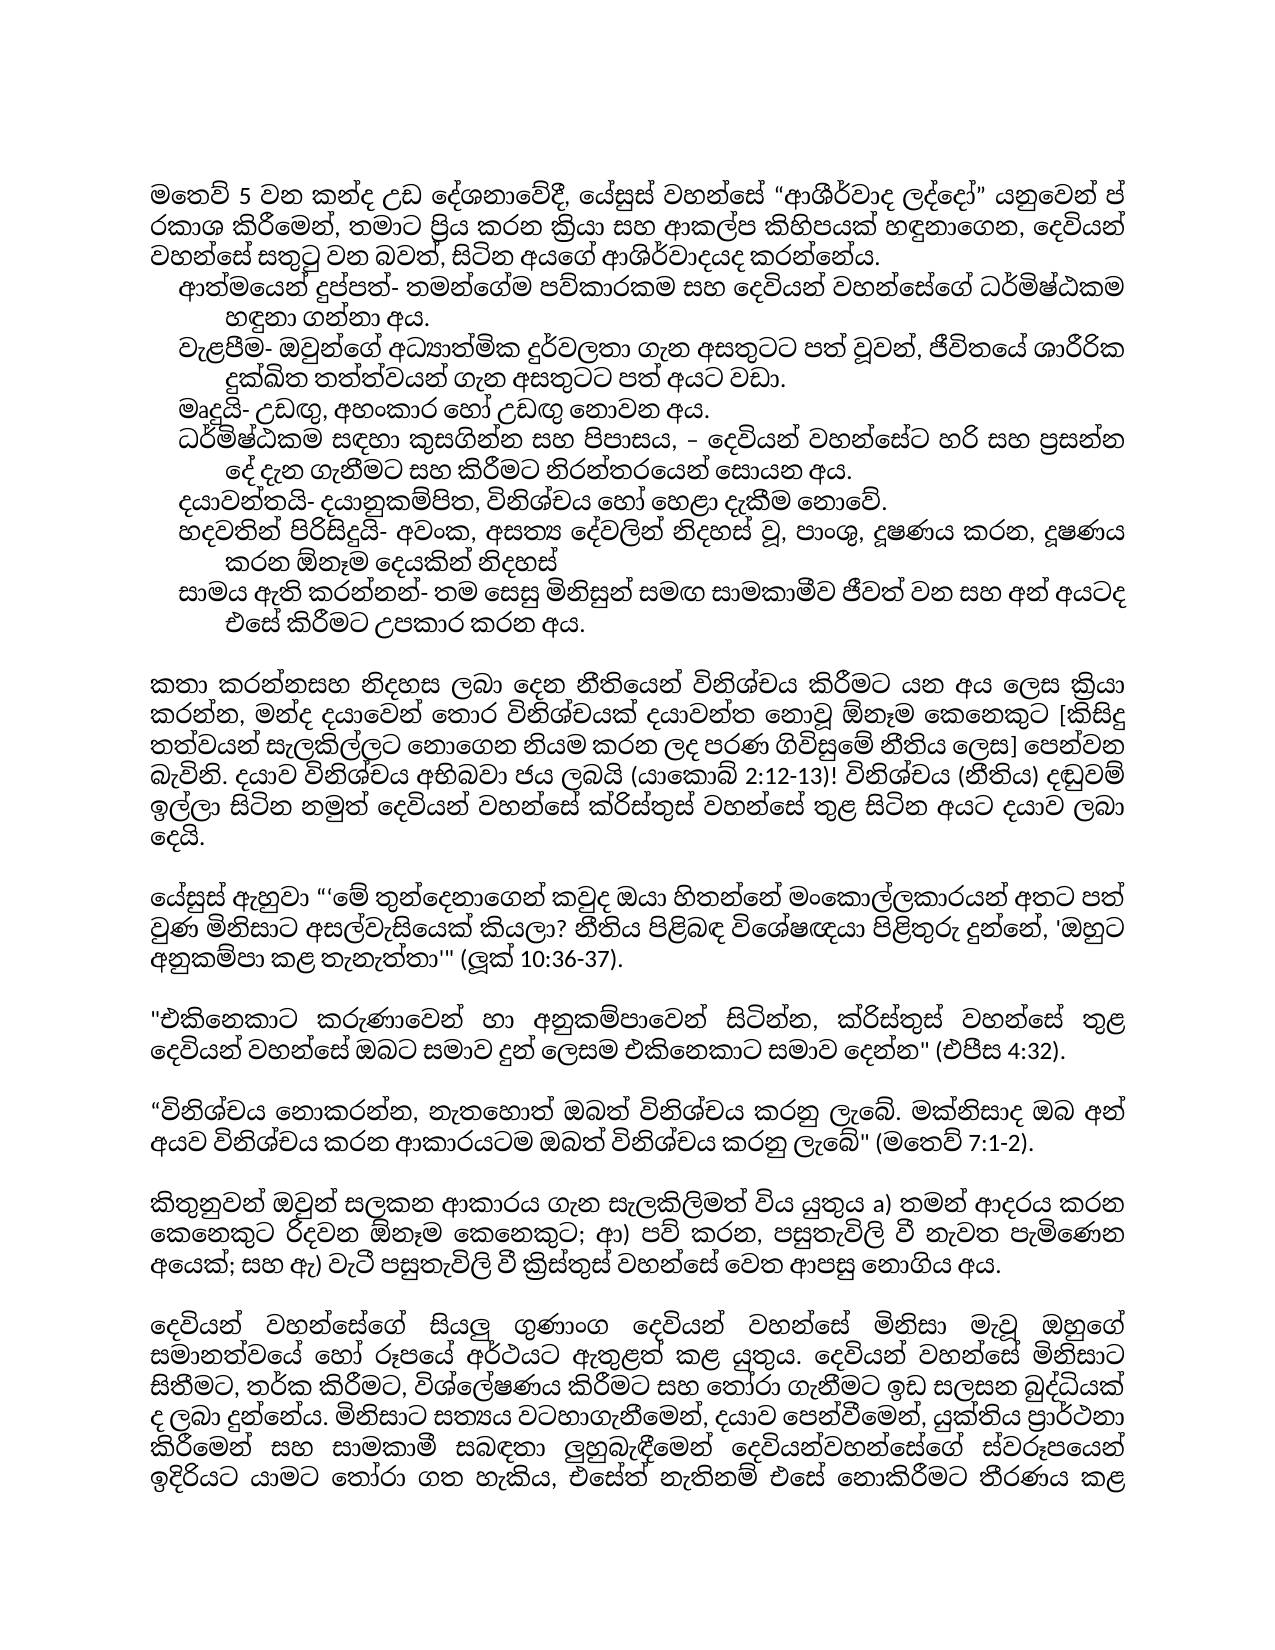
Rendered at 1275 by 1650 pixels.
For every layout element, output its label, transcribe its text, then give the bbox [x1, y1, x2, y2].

text සාමය ඇති කරන්නන්- තම සෙසු මිනිසුන් සමඟ සාමකාමීව ජීවත් වන සහ අන් අයටද එසේ කිරීමට උපකාර කරන අය. [178, 577, 1125, 638]
text “විනිශ්චය නොකරන්න, නැතහොත් ඔබත් විනිශ්චය කරනු ලැබේ. මක්නිසාද ඔබ අන් අයව විනිශ්චය කරන ආකාරයටම ඔබත් විනිශ්චය කරනු ලැබේ" (මතෙව් 7:1-2). [150, 1096, 1125, 1157]
text ආත්මයෙන් දුප්පත්- තමන්ගේම පව්කාරකම සහ දෙවියන් වහන්සේගේ ධර්මිෂ්ඨකම හඳුනා ගන්නා අය. [178, 272, 1125, 333]
text හදවතින් පිරිසිදුයි- අවංක, අසත්‍ය දේවලින් නිදහස් වූ, පාංශු, දූෂණය කරන, දූෂණය කරන ඕනෑම දෙයකින් නිදහස් [178, 516, 1125, 577]
text යේසුස් ඇහුවා “‘මේ තුන්දෙනාගෙන් කවුද ඔයා හිතන්නේ මංකොල්ලකාරයන් අතට පත් වුණ මිනිසාට අසල්වැසියෙක් කියලා? නීතිය පිළිබඳ විශේෂඥයා පිළිතුරු දුන්නේ, 'ඔහුට අනුකම්පා කළ තැනැත්තා'" (ලූක් 10:36-37). [150, 882, 1125, 974]
text මෘදුයි- උඩඟු, අහංකාර හෝ උඩඟු නොවන අය. [150, 394, 1125, 425]
text කතා කරන්නසහ නිදහස ලබා දෙන නීතියෙන් විනිශ්චය කිරීමට යන අය ලෙස ක්‍රියා කරන්න, මන්ද දයාවෙන් තොර විනිශ්චයක් දයාවන්ත නොවූ ඕනෑම කෙනෙකුට [කිසිදු තත්වයන් සැලකිල්ලට නොගෙන නියම කරන ලද පරණ ගිවිසුමේ නීතිය ලෙස] පෙන්වන බැවිනි. දයාව විනිශ්චය අභිබවා ජය ලබයි (යාකොබ් 2:12-13)! විනිශ්චය (නීතිය) දඬුවම් ඉල්ලා සිටින නමුත් දෙවියන් වහන්සේ ක්රිස්තුස් වහන්සේ තුළ සිටින අයට දයාව ලබා දෙයි. [150, 669, 1125, 852]
text "එකිනෙකාට කරුණාවෙන් හා අනුකම්පාවෙන් සිටින්න, ක්රිස්තුස් වහන්සේ තුළ දෙවියන් වහන්සේ ඔබට සමාව දුන් ලෙසම එකිනෙකාට සමාව දෙන්න" (එපීස 4:32). [150, 1004, 1125, 1066]
text මතෙව් 5 වන කන්ද උඩ දේශනාවේදී, යේසුස් වහන්සේ “ආශීර්වාද ලද්දෝ” යනුවෙන් ප්‍රකාශ කිරීමෙන්, තමාට ප්‍රිය කරන ක්‍රියා සහ ආකල්ප කිහිපයක් හඳුනාගෙන, දෙවියන් වහන්සේ සතුටු වන බවත්, සිටින අයගේ ආශිර්වාදයද කරන්නේය. [150, 181, 1125, 272]
text ධර්මිෂ්ඨකම සඳහා කුසගින්න සහ පිපාසය, – දෙවියන් වහන්සේට හරි සහ ප්‍රසන්න දේ දැන ගැනීමට සහ කිරීමට නිරන්තරයෙන් සොයන අය. [178, 425, 1125, 486]
text දයාවන්තයි- දයානුකම්පිත, විනිශ්චය හෝ හෙළා දැකීම නොවේ. [150, 486, 1125, 516]
text වැළපීම- ඔවුන්ගේ අධ්‍යාත්මික දුර්වලතා ගැන අසතුටට පත් වූවන්, ජීවිතයේ ශාරීරික දුක්ඛිත තත්ත්වයන් ගැන අසතුටට පත් අයට වඩා. [178, 333, 1125, 394]
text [150, 1310, 1125, 1493]
text කිතුනුවන් ඔවුන් සලකන ආකාරය ගැන සැලකිලිමත් විය යුතුය a) තමන් ආදරය කරන කෙනෙකුට රිදවන ඕනෑම කෙනෙකුට; ආ) පව් කරන, පසුතැවිලි වී නැවත පැමිණෙන අයෙක්; සහ ඇ) වැටී පසුතැවිලි වී ක්‍රිස්තුස් වහන්සේ වෙත ආපසු නොගිය අය. [150, 1188, 1125, 1279]
